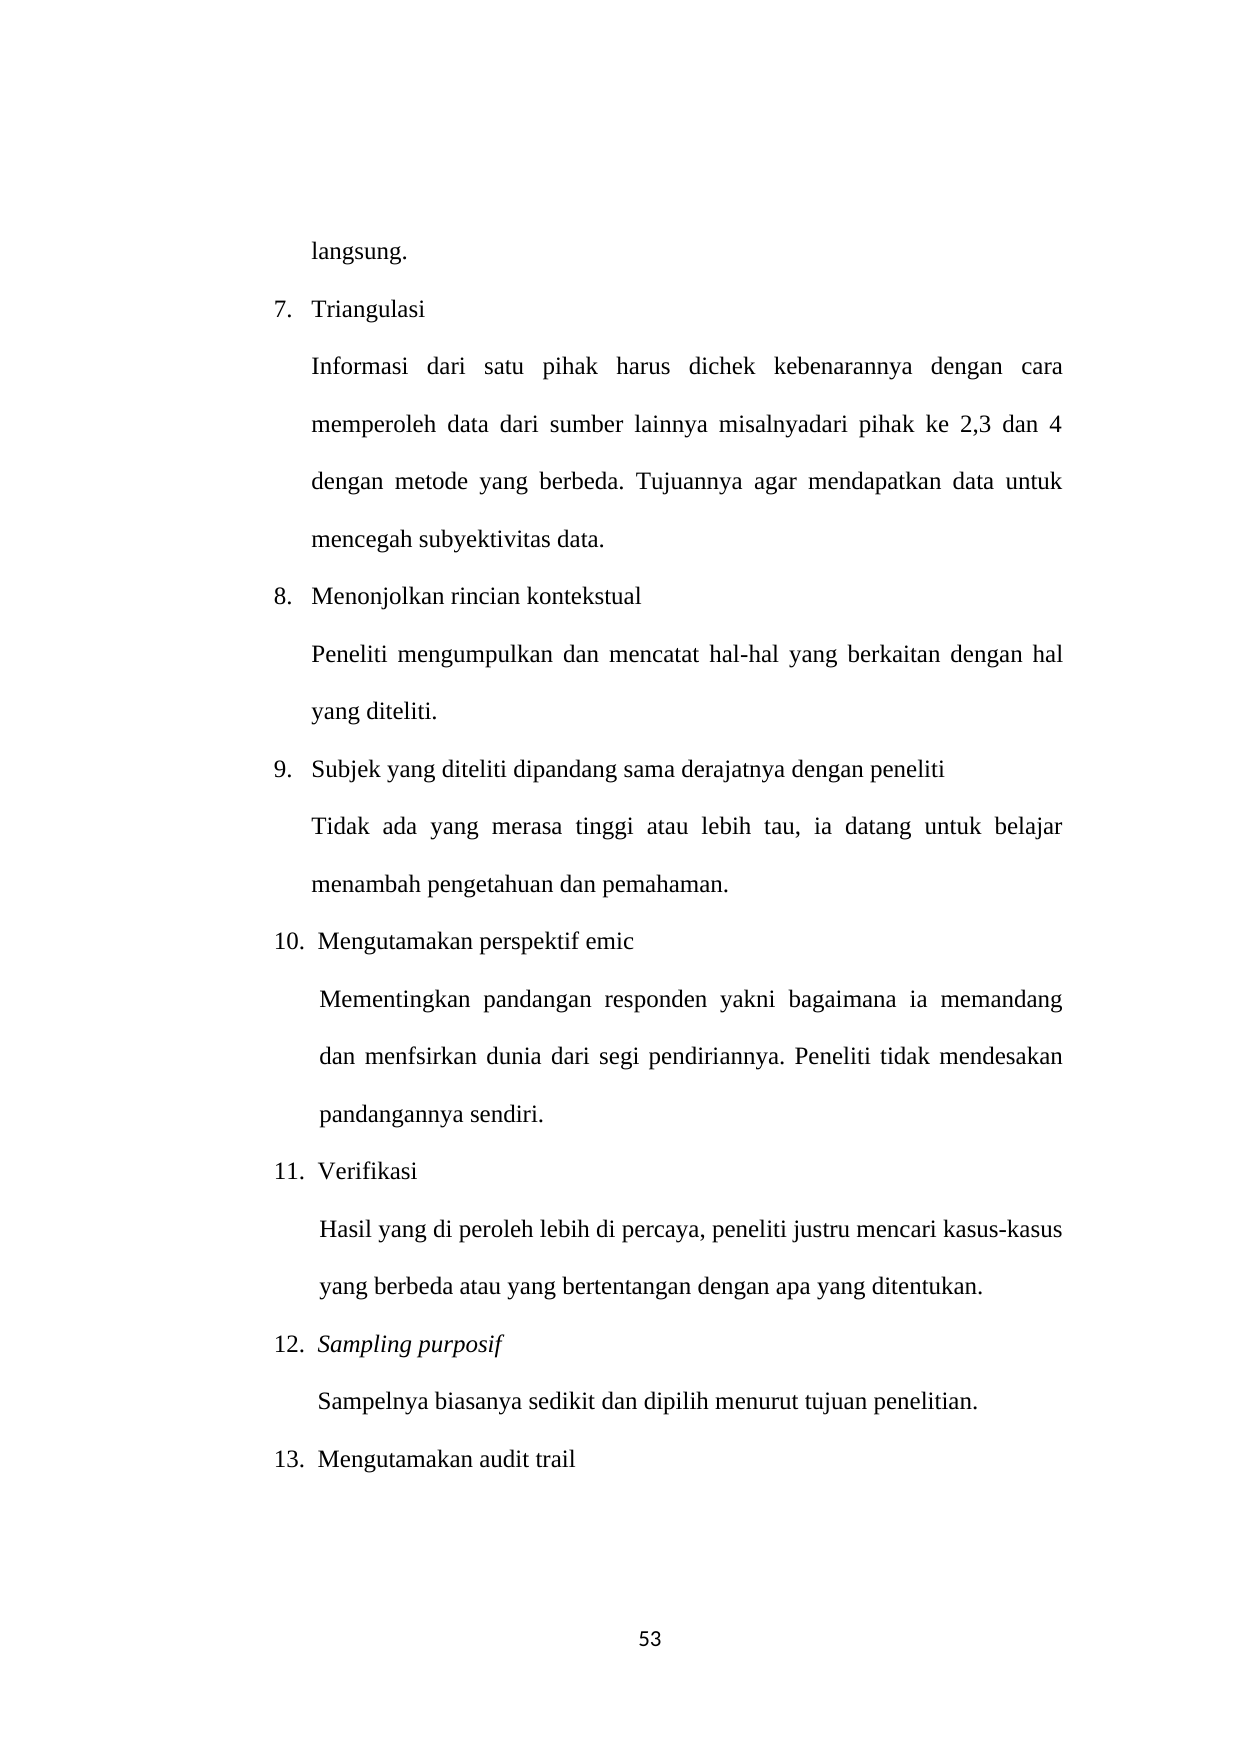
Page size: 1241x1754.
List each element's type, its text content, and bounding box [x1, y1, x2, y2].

list langsung. [311, 236, 1063, 265]
list Sampelnya biasanya sedikit dan dipilih menurut tujuan penelitian. [311, 1386, 1063, 1415]
list Mengutamakan audit trail [274, 1444, 1063, 1473]
list Mementingkan pandangan responden yakni bagaimana ia memandang dan menfsirkan dunia dari segi pendiriannya. Peneliti tidak mendesakan pandangannya sendiri. [319, 984, 1063, 1128]
list Menonjolkan rincian kontekstual [274, 581, 1063, 610]
list Verifikasi [274, 1156, 1063, 1185]
list Mengutamakan perspektif emic [274, 926, 1063, 955]
list Peneliti mengumpulkan dan mencatat hal-hal yang berkaitan dengan hal yang diteliti. [311, 639, 1063, 725]
list Sampling purposif [274, 1329, 1063, 1358]
list Subjek yang diteliti dipandang sama derajatnya dengan peneliti [274, 754, 1063, 783]
list Triangulasi [274, 294, 1063, 323]
list Hasil yang di peroleh lebih di percaya, peneliti justru mencari kasus-kasus yang berbeda atau yang bertentangan dengan apa yang ditentukan. [319, 1214, 1063, 1300]
list Informasi dari satu pihak harus dichek kebenarannya dengan cara memperoleh data dari sumber lainnya misalnyadari pihak ke 2,3 dan 4 dengan metode yang berbeda. Tujuannya agar mendapatkan data untuk mencegah subyektivitas data. [311, 351, 1063, 553]
list Tidak ada yang merasa tinggi atau lebih tau, ia datang untuk belajar menambah pengetahuan dan pemahaman. [311, 811, 1063, 898]
